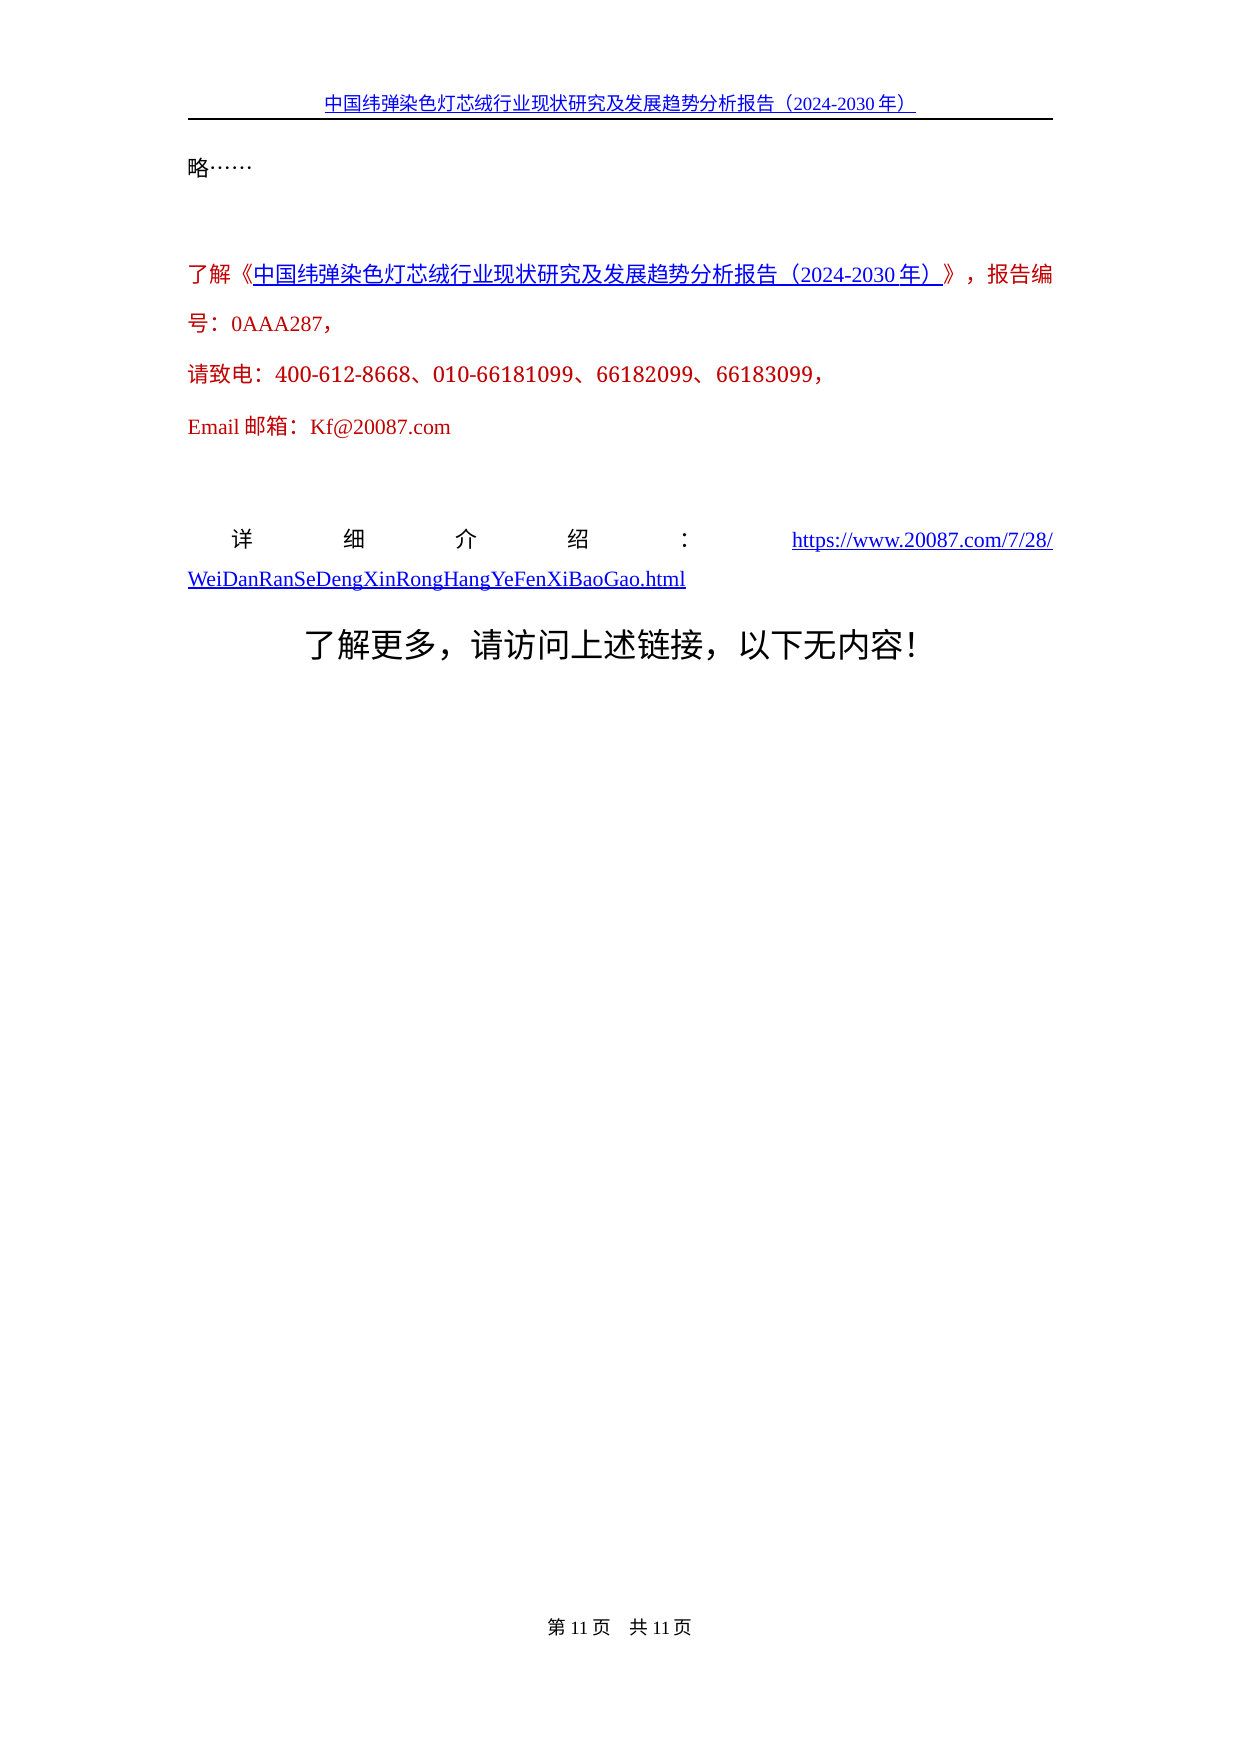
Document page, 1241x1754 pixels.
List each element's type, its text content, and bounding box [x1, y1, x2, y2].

text 了解《中国纬弹染色灯芯绒行业现状研究及发展趋势分析报告（2024-2030年）》，报告编号：0AAA287， [187, 257, 1053, 338]
text 请致电：400-612-8668、010-66181099、66182099、66183099， [187, 357, 1053, 389]
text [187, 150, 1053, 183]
text 详细介绍：https://www.20087.com/7/28/WeiDanRanSeDengXinRongHangYeFenXiBaoGao.html [187, 521, 1053, 594]
title 了解更多，请访问上述链接，以下无内容！ [187, 610, 1053, 675]
text Email邮箱：Kf@20087.com [187, 408, 1053, 441]
